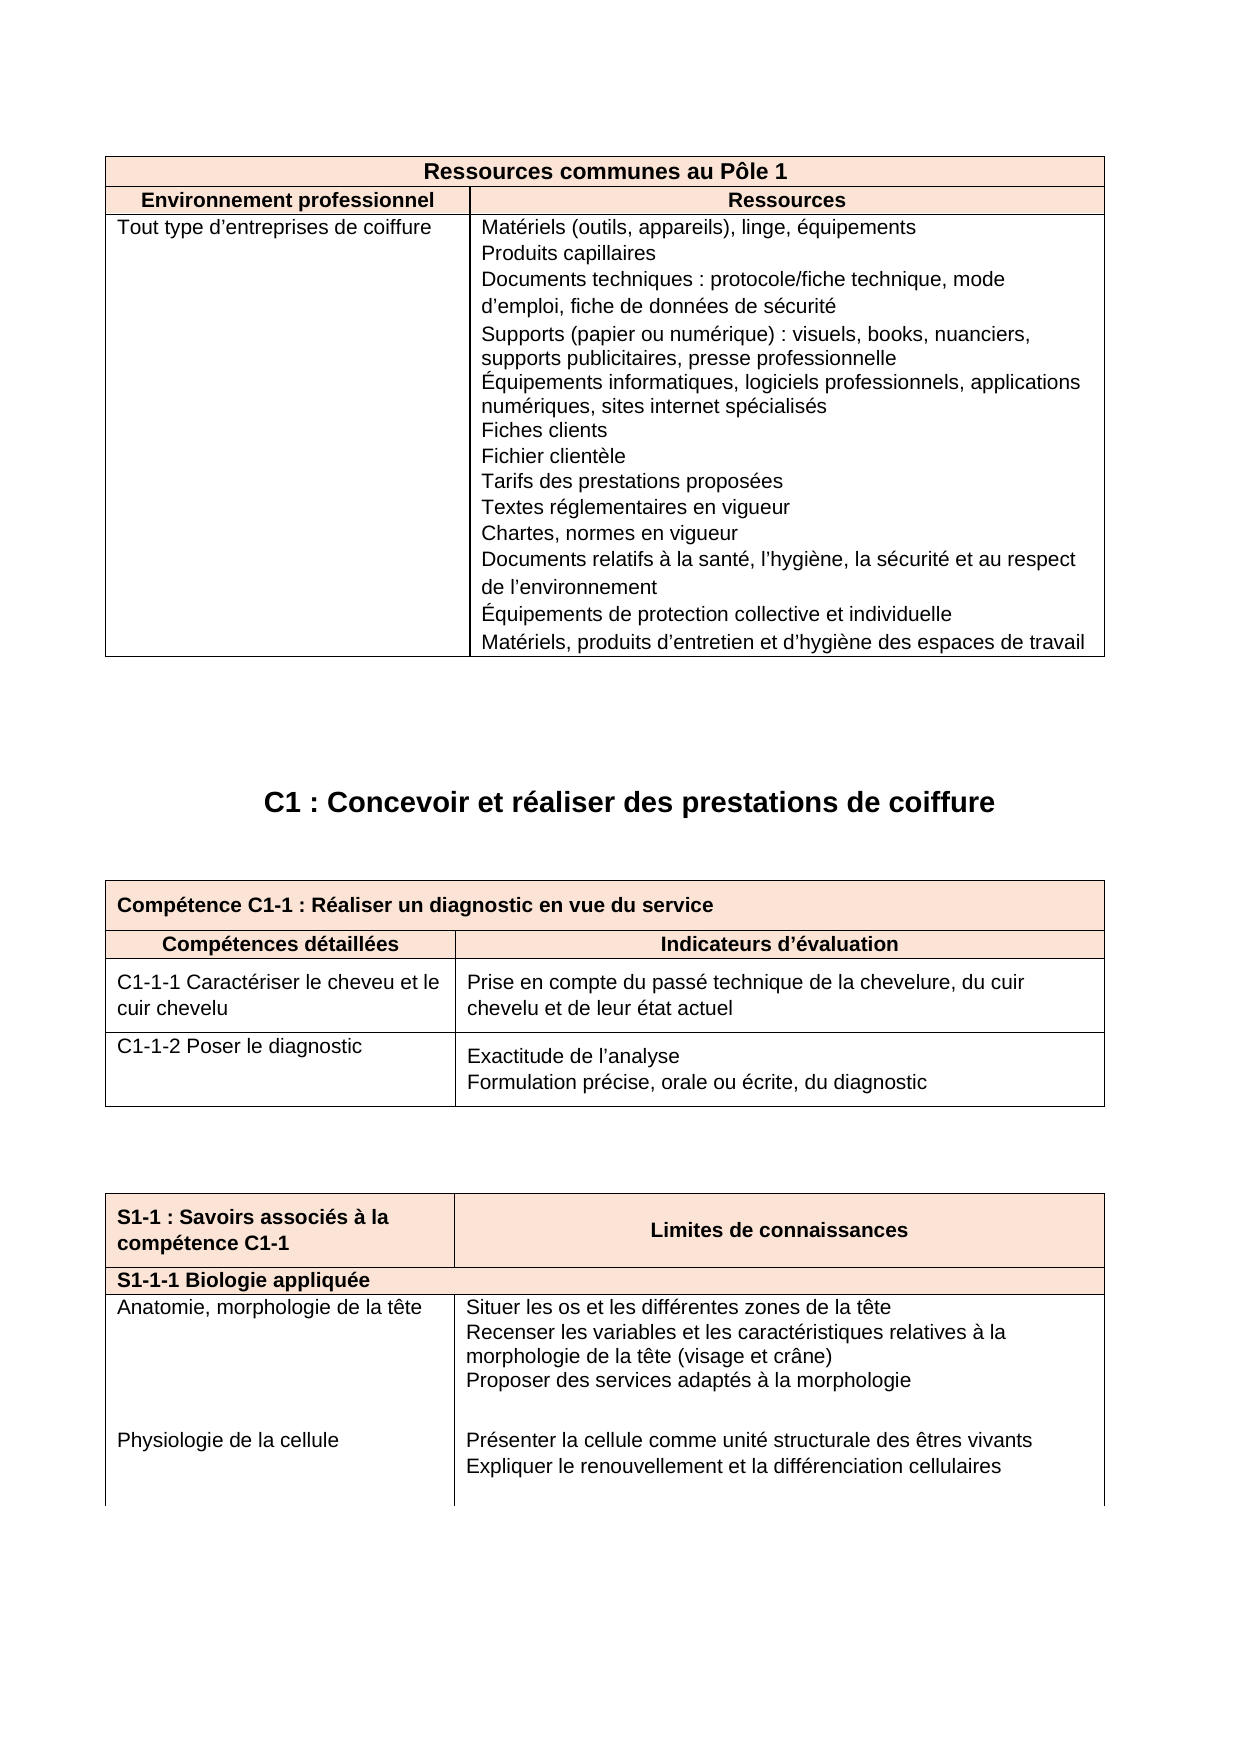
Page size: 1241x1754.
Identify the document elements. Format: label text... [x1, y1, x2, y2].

table_cell C1-1-1 Caractériser le cheveu et le cuir chevelu [106, 959, 455, 1032]
table_cell Tout type d’entreprises de coiffure [106, 215, 469, 656]
table_cell Indicateurs d’évaluation [456, 931, 1104, 958]
table_header S1-1 : Savoirs associés à la compétence C1-1 [106, 1194, 454, 1267]
table_cell Compétences détaillées [106, 931, 455, 958]
text C1 : Concevoir et réaliser des prestations de coiffure [103, 785, 996, 819]
table_cell Environnement professionnel [106, 187, 469, 213]
table_cell Anatomie, morphologie de la tête [106, 1295, 454, 1402]
table_cell Prise en compte du passé technique de la chevelure, du cuir chevelu et de leur état actuel [456, 959, 1104, 1032]
table_cell Situer les os et les différentes zones de la tête Recenser les variables et les caractéristiques relatives à la morphologie de la tête (visage et crâne) Proposer des services adaptés à la morphologie [455, 1295, 1104, 1402]
table_header Limites de connaissances [455, 1194, 1104, 1267]
table_cell Ressources [471, 187, 1104, 213]
table_header Compétence C1-1 : Réaliser un diagnostic en vue du service [106, 881, 1104, 930]
table_header Ressources communes au Pôle 1 [106, 157, 1104, 186]
table_cell S1-1-1 Biologie appliquée [106, 1268, 1104, 1294]
table_cell Présenter la cellule comme unité structurale des êtres vivants Expliquer le renouvellement et la différenciation cellulaires [455, 1402, 1104, 1506]
table_cell C1-1-2 Poser le diagnostic [106, 1033, 455, 1106]
table_cell Physiologie de la cellule [106, 1402, 454, 1506]
table_cell Matériels (outils, appareils), linge, équipements Produits capillaires Documents techniques : protocole/fiche technique, mode d’emploi, fiche de données de sécurité Supports (papier ou numérique) : visuels, books, nuanciers, supports publicitaires, presse professionnelle Équipements informatiques, logiciels professionnels, applications numériques, sites internet spécialisés Fiches clients Fichier clientèle Tarifs des prestations proposées Textes réglementaires en vigueur Chartes, normes en vigueur Documents relatifs à la santé, l’hygiène, la sécurité et au respect de l’environnement Équipements de protection collective et individuelle Matériels, produits d’entretien et d’hygiène des espaces de travail [471, 215, 1104, 656]
table_cell Exactitude de l’analyse Formulation précise, orale ou écrite, du diagnostic [456, 1033, 1104, 1106]
